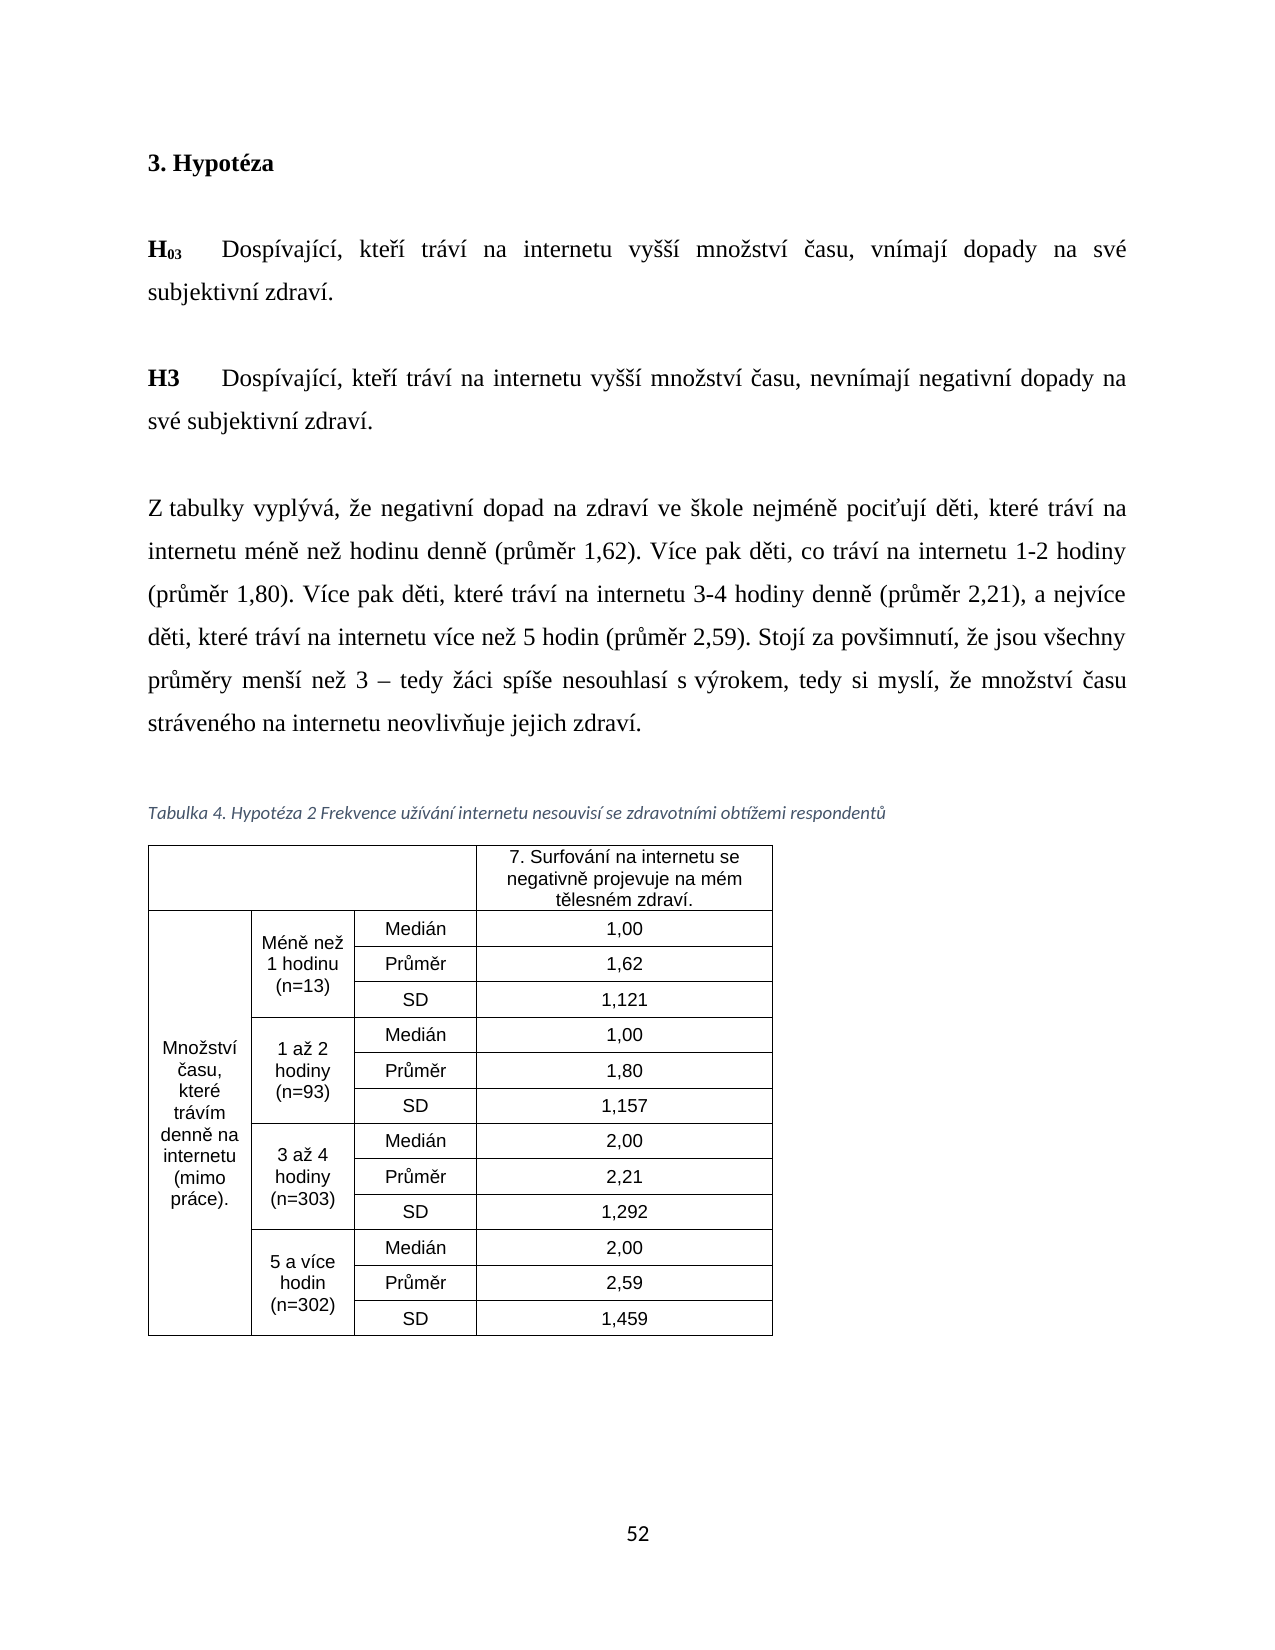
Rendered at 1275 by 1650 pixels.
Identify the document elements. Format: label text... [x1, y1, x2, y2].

text 3. Hypotéza [148, 148, 1127, 176]
table_cell 1,292 [477, 1195, 772, 1229]
table_cell 1 až 2 hodiny (n=93) [252, 1018, 354, 1123]
text H03 Dospívající, kteří tráví na internetu vyšší množství času, vnímají dopady na své subjektivní zdraví. [148, 234, 1127, 306]
table_cell 1,157 [477, 1089, 772, 1123]
table_cell 1,459 [477, 1301, 772, 1335]
table_cell Medián [355, 911, 476, 946]
table_cell 1,62 [477, 947, 772, 981]
text Tabulka 4. Hypotéza 2 Frekvence užívání internetu nesouvisí se zdravotními obtížemi respondentů [148, 801, 1127, 824]
table_cell Méně než 1 hodinu (n=13) [252, 911, 354, 1017]
text H3 Dospívající, kteří tráví na internetu vyšší množství času, nevnímají negativní dopady na své subjektivní zdraví. [148, 363, 1127, 435]
table_cell Medián [355, 1230, 476, 1264]
table_cell Průměr [355, 947, 476, 981]
table_cell SD [355, 1089, 476, 1123]
table_cell Medián [355, 1018, 476, 1052]
table_cell 1,121 [477, 982, 772, 1017]
table_cell 2,00 [477, 1124, 772, 1158]
table_cell 5 a více hodin (n=302) [252, 1230, 354, 1335]
table_cell SD [355, 1195, 476, 1229]
table_cell 1,00 [477, 911, 772, 946]
table_cell SD [355, 982, 476, 1017]
table_header [149, 846, 476, 910]
table_cell 3 až 4 hodiny (n=303) [252, 1124, 354, 1229]
text Z tabulky vyplývá, že negativní dopad na zdraví ve škole nejméně pociťují děti, které tráví na internetu méně než hodinu denně (průměr 1,62). Více pak děti, co tráví na internetu 1-2 hodiny (průměr 1,80). Více pak děti, které tráví na internetu 3-4 hodiny denně (průměr 2,21), a nejvíce děti, které tráví na internetu více než 5 hodin (průměr 2,59). Stojí za povšimnutí, že jsou všechny průměry menší než 3 – tedy žáci spíše nesouhlasí s výrokem, tedy si myslí, že množství času stráveného na internetu neovlivňuje jejich zdraví. [148, 493, 1127, 737]
table_cell 2,00 [477, 1230, 772, 1264]
table_cell 2,59 [477, 1266, 772, 1300]
table_cell SD [355, 1301, 476, 1335]
table_cell 1,00 [477, 1018, 772, 1052]
table_cell Množství času, které trávím denně na internetu (mimo práce). [149, 911, 251, 1335]
table_header 7. Surfování na internetu se negativně projevuje na mém tělesném zdraví. [477, 846, 772, 910]
table_cell Průměr [355, 1159, 476, 1194]
table_cell Průměr [355, 1266, 476, 1300]
table_cell Medián [355, 1124, 476, 1158]
table_cell 1,80 [477, 1053, 772, 1087]
table_cell 2,21 [477, 1159, 772, 1194]
table_cell Průměr [355, 1053, 476, 1087]
